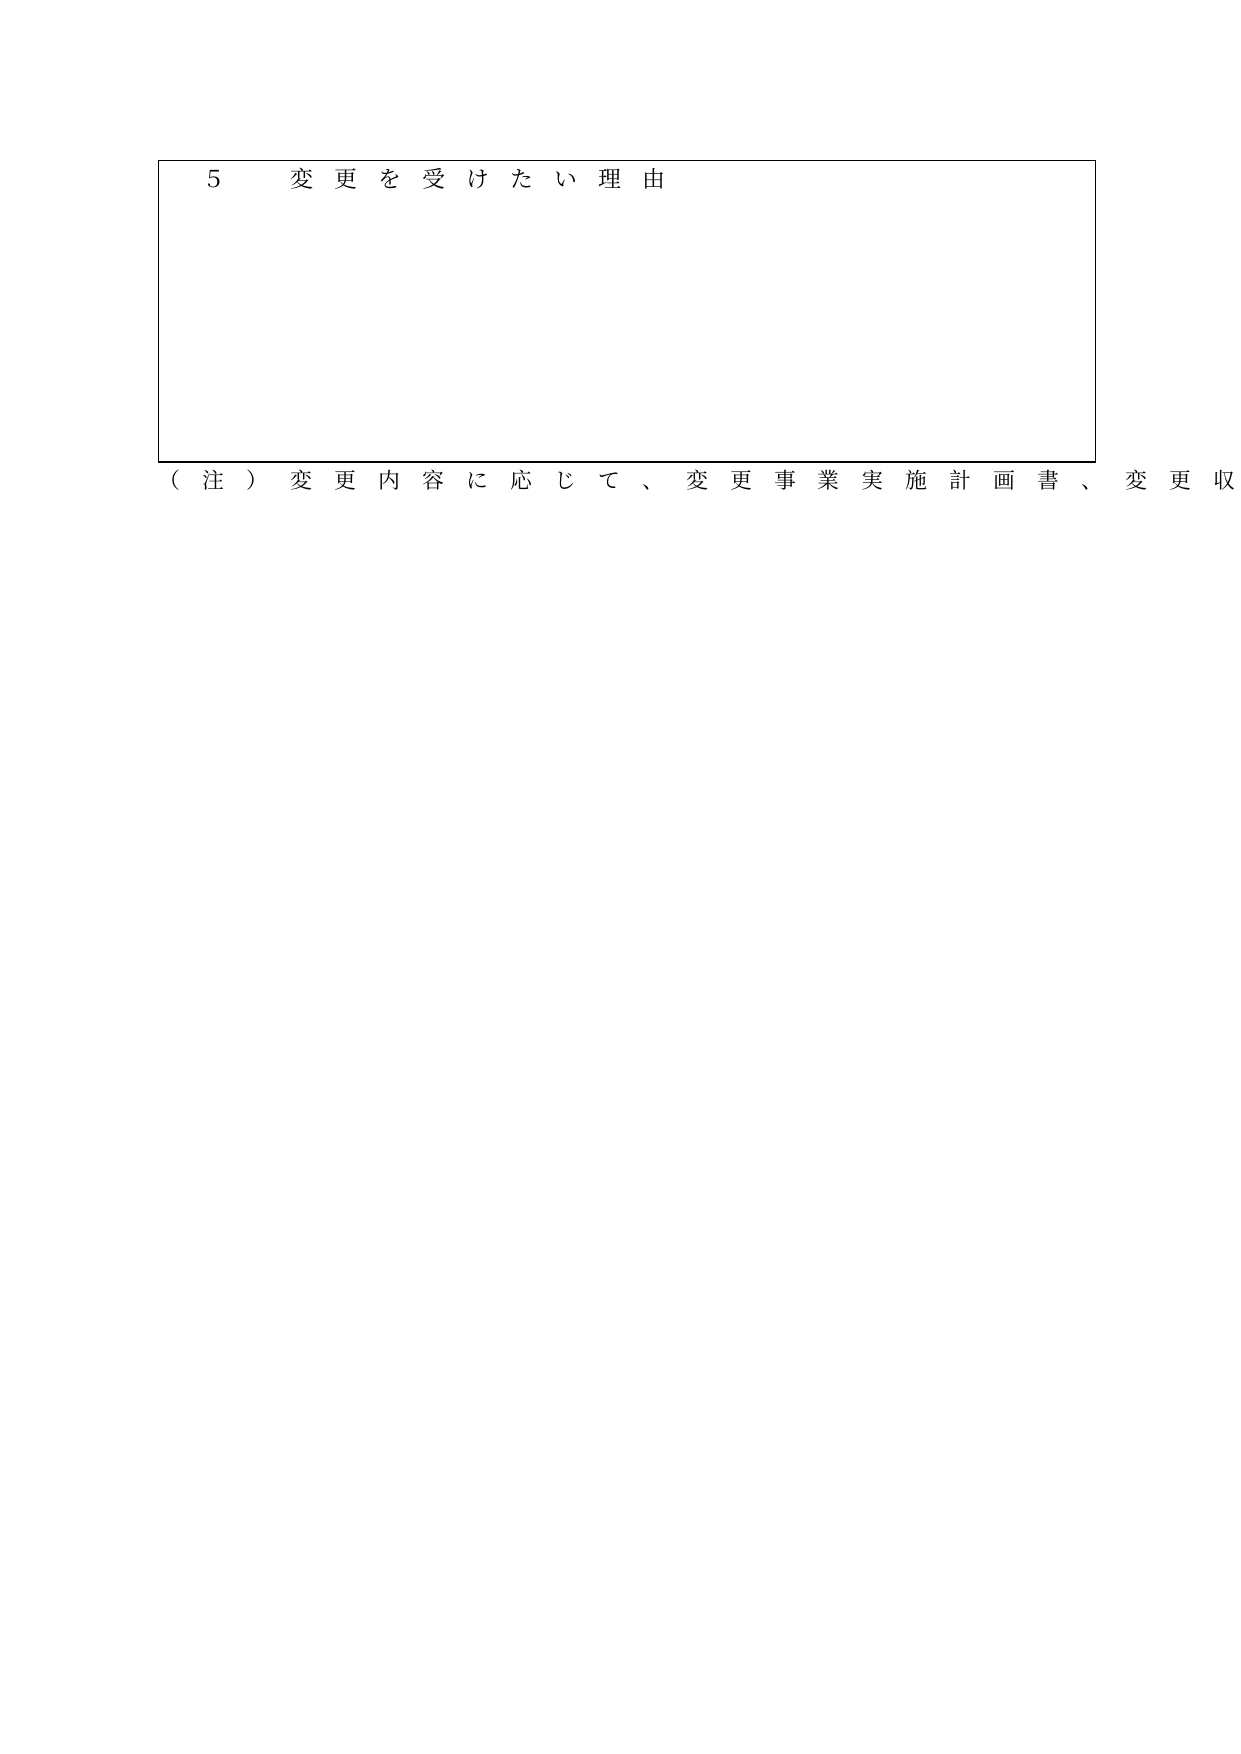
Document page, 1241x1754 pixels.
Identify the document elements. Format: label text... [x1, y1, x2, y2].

text （注）変更内容に応じて、変更事業実施計画書、変更収支予算書を提出すること。 [158, 463, 1082, 496]
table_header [159, 161, 1095, 461]
